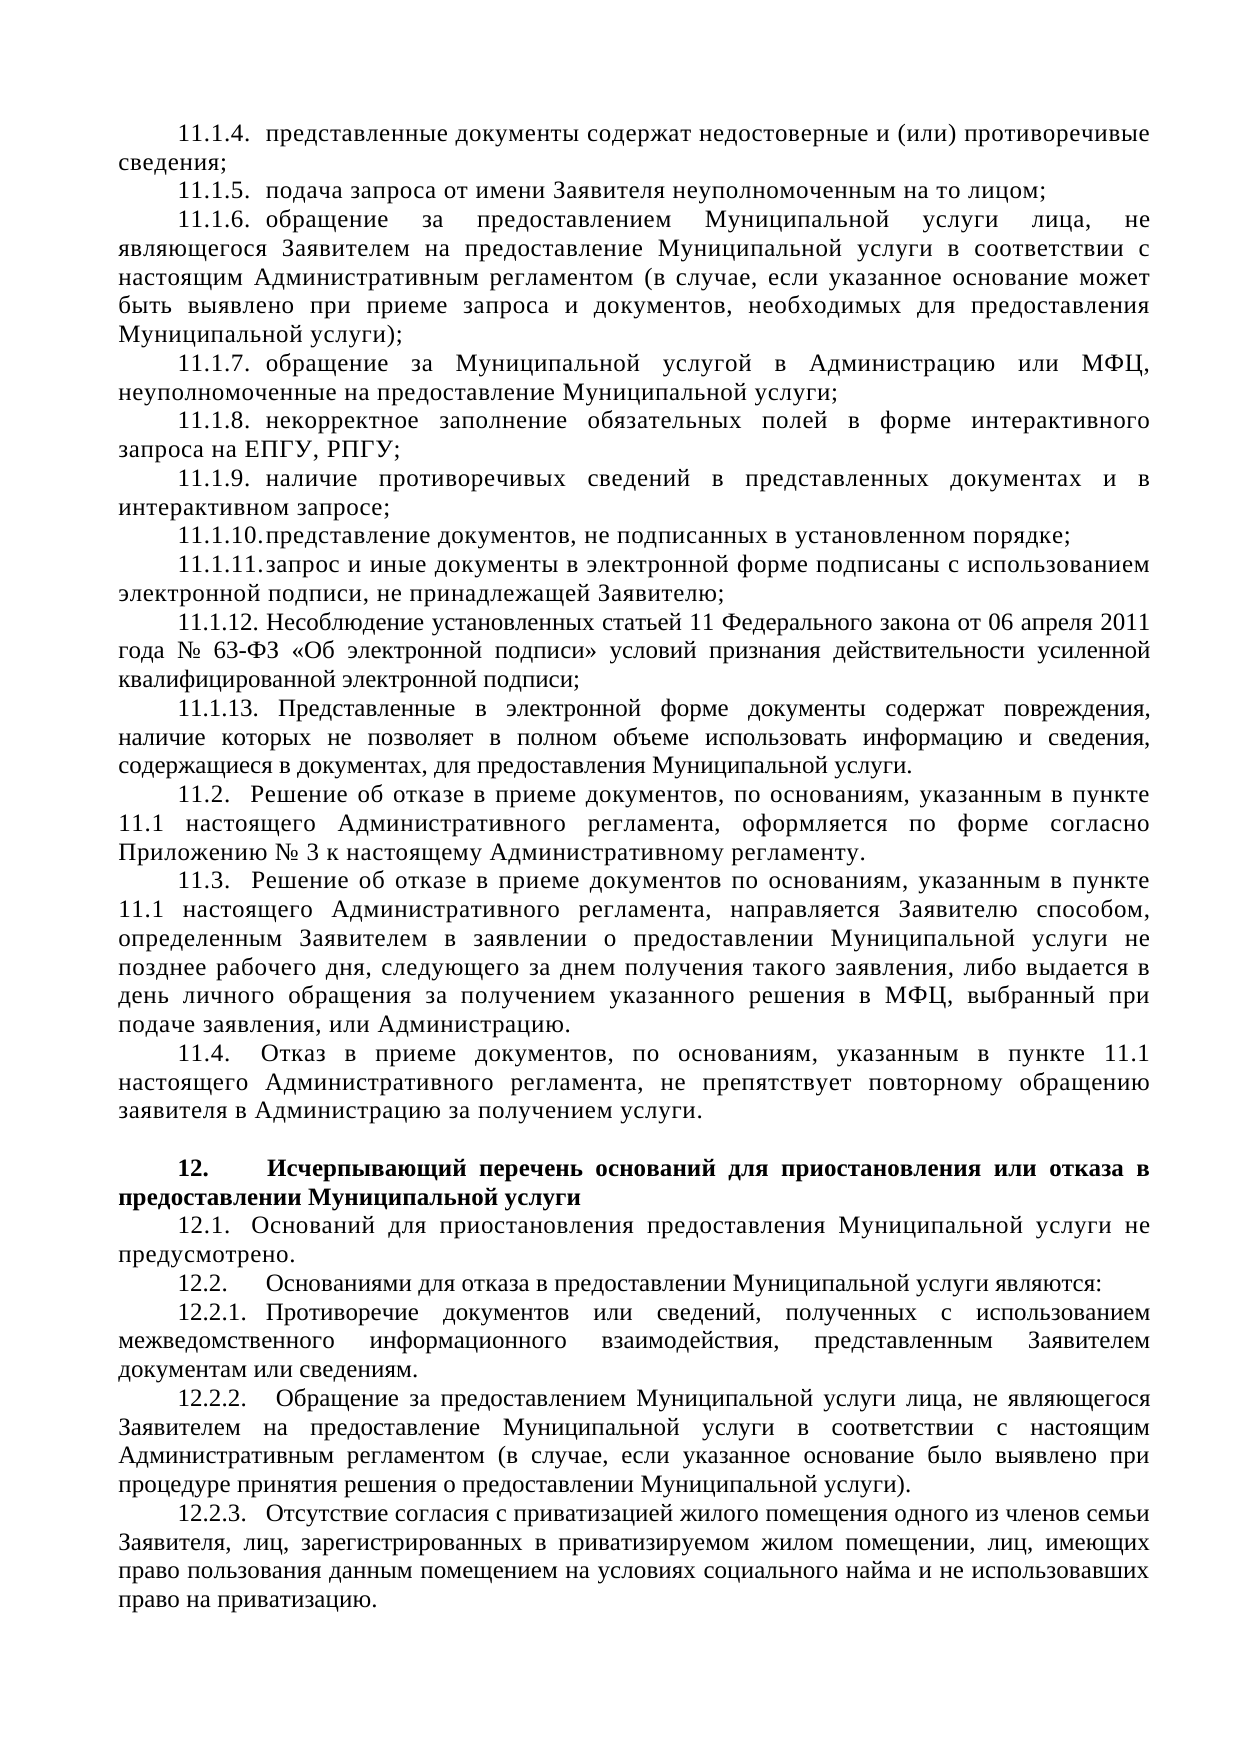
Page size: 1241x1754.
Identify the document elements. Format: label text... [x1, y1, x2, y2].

list Отсутствие согласия с приватизацией жилого помещения одного из членов семьи Заявителя, лиц, зарегистрированных в приватизируемом жилом помещении, лиц, имеющих право пользования данным помещением на условиях социального найма и не использовавших право на приватизацию. [118, 1498, 1152, 1613]
list наличие противоречивых сведений в представленных документах и в интерактивном запросе; [118, 463, 1152, 521]
list представление документов, не подписанных в установленном порядке; [118, 521, 1152, 549]
list Исчерпывающий перечень оснований для приостановления или отказа в предоставлении Муниципальной услуги [118, 1153, 1152, 1211]
list подача запроса от имени Заявителя неуполномоченным на то лицом; [118, 176, 1152, 204]
list Решение об отказе в приеме документов, по основаниям, указанным в пункте 11.1 настоящего Административного регламента, оформляется по форме согласно Приложению № 3 к настоящему Административному регламенту. [118, 779, 1152, 866]
list некорректное заполнение обязательных полей в форме интерактивного запроса на ЕПГУ, РПГУ; [118, 406, 1152, 463]
list обращение за Муниципальной услугой в Администрацию или МФЦ, неуполномоченные на предоставление Муниципальной услуги; [118, 348, 1152, 406]
list Обращение за предоставлением Муниципальной услуги лица, не являющегося Заявителем на предоставление Муниципальной услуги в соответствии с настоящим Административным регламентом (в случае, если указанное основание было выявлено при процедуре принятия решения о предоставлении Муниципальной услуги). [118, 1383, 1152, 1498]
list 11.1.12. Несоблюдение установленных статьей 11 Федерального закона от 06 апреля 2011 года № 63-ФЗ «Об электронной подписи» условий признания действительности усиленной квалифицированной электронной подписи; [118, 607, 1152, 693]
list Отказ в приеме документов, по основаниям, указанным в пункте 11.1 настоящего Административного регламента, не препятствует повторному обращению заявителя в Администрацию за получением услуги. [118, 1038, 1152, 1124]
list Основаниями для отказа в предоставлении Муниципальной услуги являются: [118, 1268, 1152, 1297]
list обращение за предоставлением Муниципальной услуги лица, не являющегося Заявителем на предоставление Муниципальной услуги в соответствии с настоящим Административным регламентом (в случае, если указанное основание может быть выявлено при приеме запроса и документов, необходимых для предоставления Муниципальной услуги); [118, 204, 1152, 348]
list Решение об отказе в приеме документов по основаниям, указанным в пункте 11.1 настоящего Административного регламента, направляется Заявителю способом, определенным Заявителем в заявлении о предоставлении Муниципальной услуги не позднее рабочего дня, следующего за днем получения такого заявления, либо выдается в день личного обращения за получением указанного решения в МФЦ, выбранный при подаче заявления, или Администрацию. [118, 866, 1152, 1038]
list Оснований для приостановления предоставления Муниципальной услуги не предусмотрено. [118, 1211, 1152, 1268]
list запрос и иные документы в электронной форме подписаны с использованием электронной подписи, не принадлежащей Заявителю; [118, 549, 1152, 607]
list представленные документы содержат недостоверные и (или) противоречивые сведения; [118, 118, 1152, 176]
list 11.1.13. Представленные в электронной форме документы содержат повреждения, наличие которых не позволяет в полном объеме использовать информацию и сведения, содержащиеся в документах, для предоставления Муниципальной услуги. [118, 693, 1152, 779]
list Противоречие документов или сведений, полученных с использованием межведомственного информационного взаимодействия, представленным Заявителем документам или сведениям. [118, 1297, 1152, 1383]
